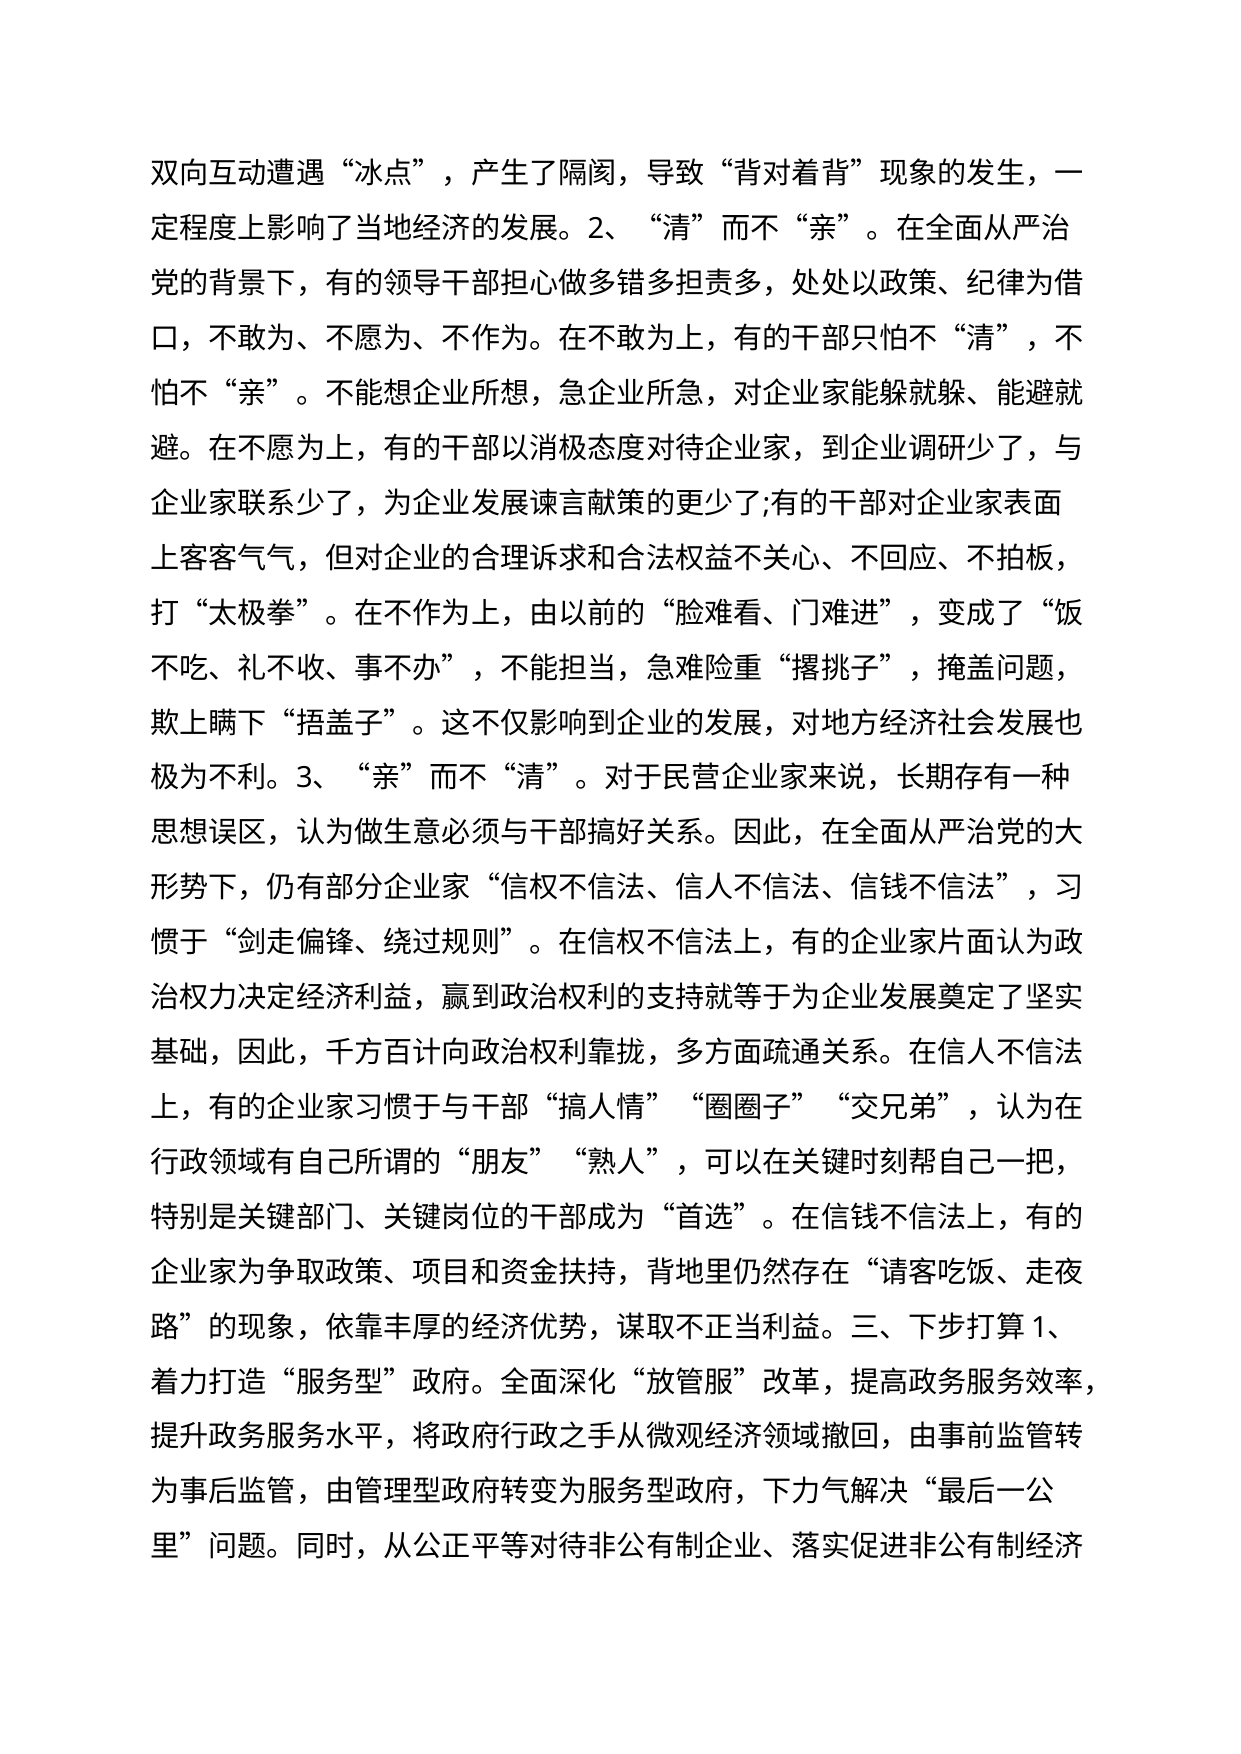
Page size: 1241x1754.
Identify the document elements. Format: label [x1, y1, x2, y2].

text [150, 150, 1090, 1565]
